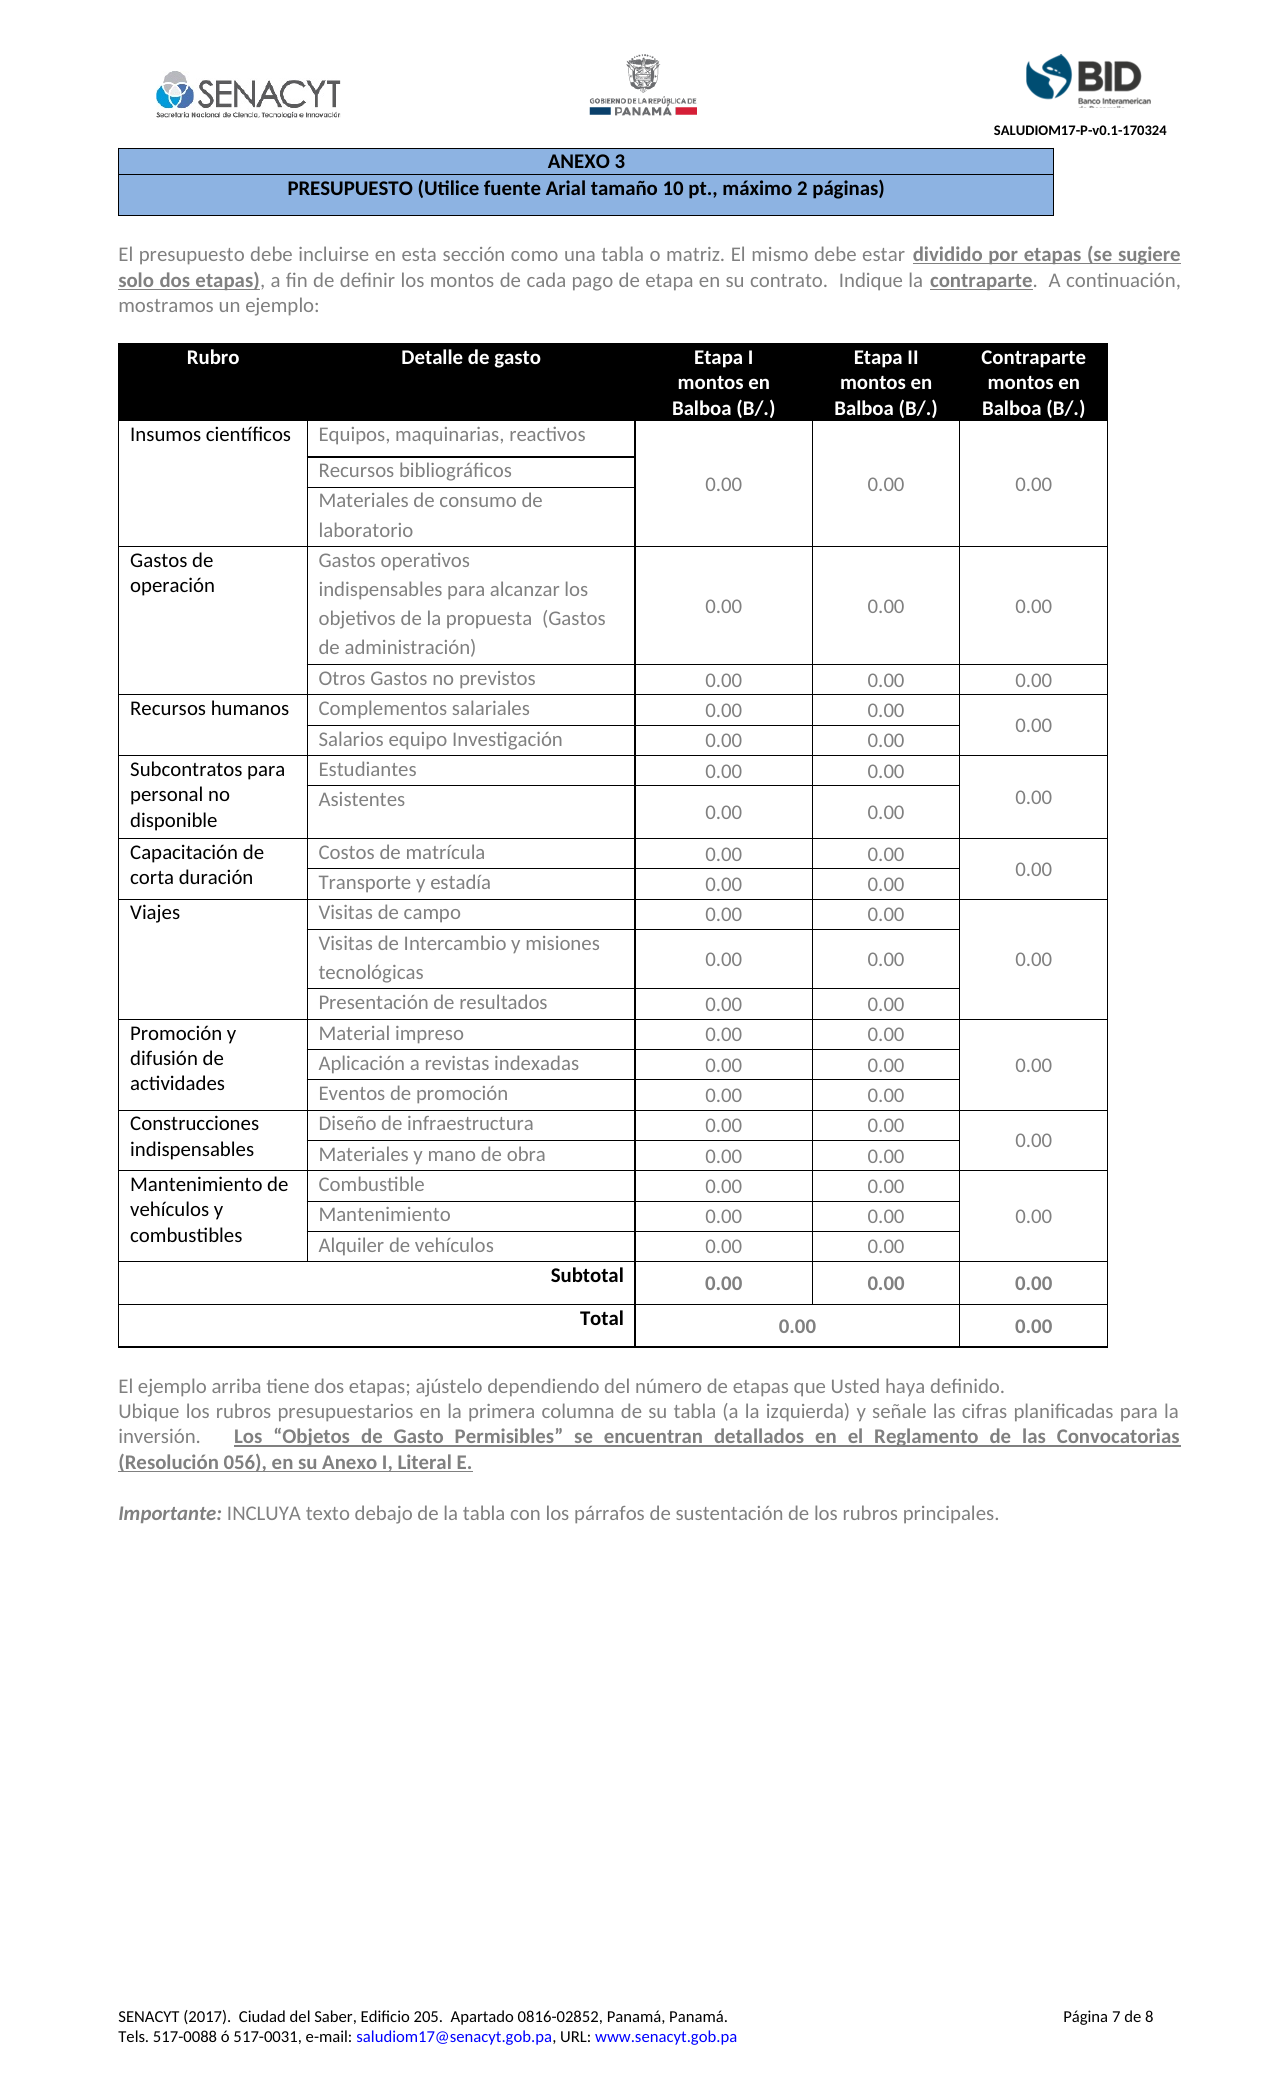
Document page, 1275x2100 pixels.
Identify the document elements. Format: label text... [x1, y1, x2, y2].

table_cell Combustible [308, 1171, 634, 1201]
table_cell 0.00 [813, 1050, 959, 1079]
table_cell 0.00 [636, 726, 812, 755]
table_cell 0.00 [813, 930, 959, 988]
table_cell 0.00 [813, 786, 959, 838]
table_cell 0.00 [813, 421, 959, 546]
table_cell 0.00 [813, 839, 959, 868]
table_cell 0.00 [960, 1111, 1107, 1170]
table_cell Presentación de resultados [308, 989, 634, 1019]
table_cell Recursos bibliográficos [308, 458, 634, 487]
table_cell 0.00 [813, 726, 959, 755]
table_cell Gastos operativos indispensables para alcanzar los objetivos de la propuesta (Gastos de administración) [308, 547, 634, 664]
table_cell Mantenimiento [308, 1202, 634, 1231]
table_cell 0.00 [636, 1111, 812, 1140]
table_cell Materiales de consumo de laboratorio [308, 488, 634, 546]
table_cell 0.00 [636, 1202, 812, 1231]
table_cell 0.00 [813, 900, 959, 929]
table_cell Materiales y mano de obra [308, 1141, 634, 1170]
table_cell Subtotal [119, 1262, 634, 1304]
table_cell 0.00 [813, 756, 959, 785]
table_cell 0.00 [636, 989, 812, 1019]
table_cell Asistentes [308, 786, 634, 838]
table_header Etapa I montos en Balboa (B/.) [636, 344, 812, 420]
table_cell 0.00 [636, 839, 812, 868]
table_cell 0.00 [636, 695, 812, 725]
table_cell 0.00 [960, 839, 1107, 898]
table_cell Diseño de infraestructura [308, 1111, 634, 1140]
table_cell Transporte y estadía [308, 869, 634, 898]
table_cell Total [119, 1305, 634, 1346]
table_cell 0.00 [813, 989, 959, 1019]
table_cell Construcciones indispensables [119, 1111, 307, 1170]
table_cell Alquiler de vehículos [308, 1232, 634, 1261]
table_cell 0.00 [813, 1080, 959, 1109]
table_header ANEXO 3 [119, 149, 1053, 174]
table_cell Subcontratos para personal no disponible [119, 756, 307, 838]
table_cell PRESUPUESTO (Utilice fuente Arial tamaño 10 pt., máximo 2 páginas) [119, 175, 1053, 215]
table_cell Recursos humanos [119, 695, 307, 755]
table_cell Material impreso [308, 1020, 634, 1049]
table_cell 0.00 [636, 1141, 812, 1170]
table_cell Insumos científicos [119, 421, 307, 546]
table_cell 0.00 [960, 900, 1107, 1019]
table_cell 0.00 [813, 1020, 959, 1049]
table_cell Gastos de operación [119, 547, 307, 694]
text El presupuesto debe incluirse en esta sección como una tabla o matriz. El mismo debe estar dividido por etapas (se sugiere solo dos etapas), a fin de definir los montos de cada pago de etapa en su contrato. Indique la contraparte. A continuación, mostramos un ejemplo: [118, 241, 1181, 318]
table_cell 0.00 [960, 1262, 1107, 1304]
table_cell 0.00 [960, 756, 1107, 838]
table_cell 0.00 [813, 1141, 959, 1170]
table_cell 0.00 [636, 547, 812, 664]
table_header Detalle de gasto [308, 344, 634, 420]
picture [1025, 54, 1151, 108]
picture [582, 52, 707, 116]
picture [156, 71, 341, 118]
table_cell 0.00 [636, 1232, 812, 1261]
table_cell Salarios equipo Investigación [308, 726, 634, 755]
table_cell 0.00 [813, 1262, 959, 1304]
table_cell 0.00 [636, 421, 812, 546]
table_cell Aplicación a revistas indexadas [308, 1050, 634, 1079]
table_cell 0.00 [636, 756, 812, 785]
table_cell 0.00 [960, 1305, 1107, 1346]
table_cell 0.00 [813, 1111, 959, 1140]
table_cell 0.00 [636, 1080, 812, 1109]
table_cell 0.00 [960, 547, 1107, 664]
table_cell 0.00 [813, 1171, 959, 1201]
table_cell 0.00 [813, 1232, 959, 1261]
table_header Contraparte montos en Balboa (B/.) [960, 344, 1107, 420]
table_cell 0.00 [636, 930, 812, 988]
table_cell 0.00 [636, 1171, 812, 1201]
table_cell Eventos de promoción [308, 1080, 634, 1109]
table_cell Complementos salariales [308, 695, 634, 725]
table_cell Viajes [119, 900, 307, 1019]
table_cell Estudiantes [308, 756, 634, 785]
text El ejemplo arriba tiene dos etapas; ajústelo dependiendo del número de etapas que Usted haya definido. [118, 1373, 1181, 1398]
table_cell Costos de matrícula [308, 839, 634, 868]
table_cell 0.00 [960, 695, 1107, 755]
table_header Rubro [119, 344, 307, 420]
table_cell 0.00 [636, 869, 812, 898]
table_cell 0.00 [636, 1305, 959, 1346]
table_cell 0.00 [960, 1171, 1107, 1261]
table_cell Visitas de Intercambio y misiones tecnológicas [308, 930, 634, 988]
table_cell Promoción y difusión de actividades [119, 1020, 307, 1109]
table_cell 0.00 [960, 421, 1107, 546]
table_cell Mantenimiento de vehículos y combustibles [119, 1171, 307, 1261]
table_cell 0.00 [636, 786, 812, 838]
table_cell 0.00 [813, 665, 959, 694]
table_cell 0.00 [636, 1050, 812, 1079]
table_cell 0.00 [960, 665, 1107, 694]
table_cell 0.00 [813, 1202, 959, 1231]
text Importante: INCLUYA texto debajo de la tabla con los párrafos de sustentación de los rubros principales. [118, 1500, 1181, 1525]
table_cell Visitas de campo [308, 900, 634, 929]
table_header Etapa II montos en Balboa (B/.) [813, 344, 959, 420]
table_cell 0.00 [636, 1020, 812, 1049]
text Ubique los rubros presupuestarios en la primera columna de su tabla (a la izquierda) y señale las cifras planificadas para la inversión. Los “Objetos de Gasto Permisibles” se encuentran detallados en el Reglamento de las Convocatorias (Resolución 056), en su Anexo I, Literal E. [118, 1398, 1181, 1474]
table_cell 0.00 [813, 695, 959, 725]
table_cell Capacitación de corta duración [119, 839, 307, 898]
table_cell 0.00 [636, 1262, 812, 1304]
table_cell Equipos, maquinarias, reactivos [308, 421, 634, 456]
table_cell Otros Gastos no previstos [308, 665, 634, 694]
table_cell 0.00 [960, 1020, 1107, 1109]
table_cell 0.00 [813, 869, 959, 898]
table_cell 0.00 [813, 547, 959, 664]
table_cell 0.00 [636, 900, 812, 929]
table_cell 0.00 [636, 665, 812, 694]
